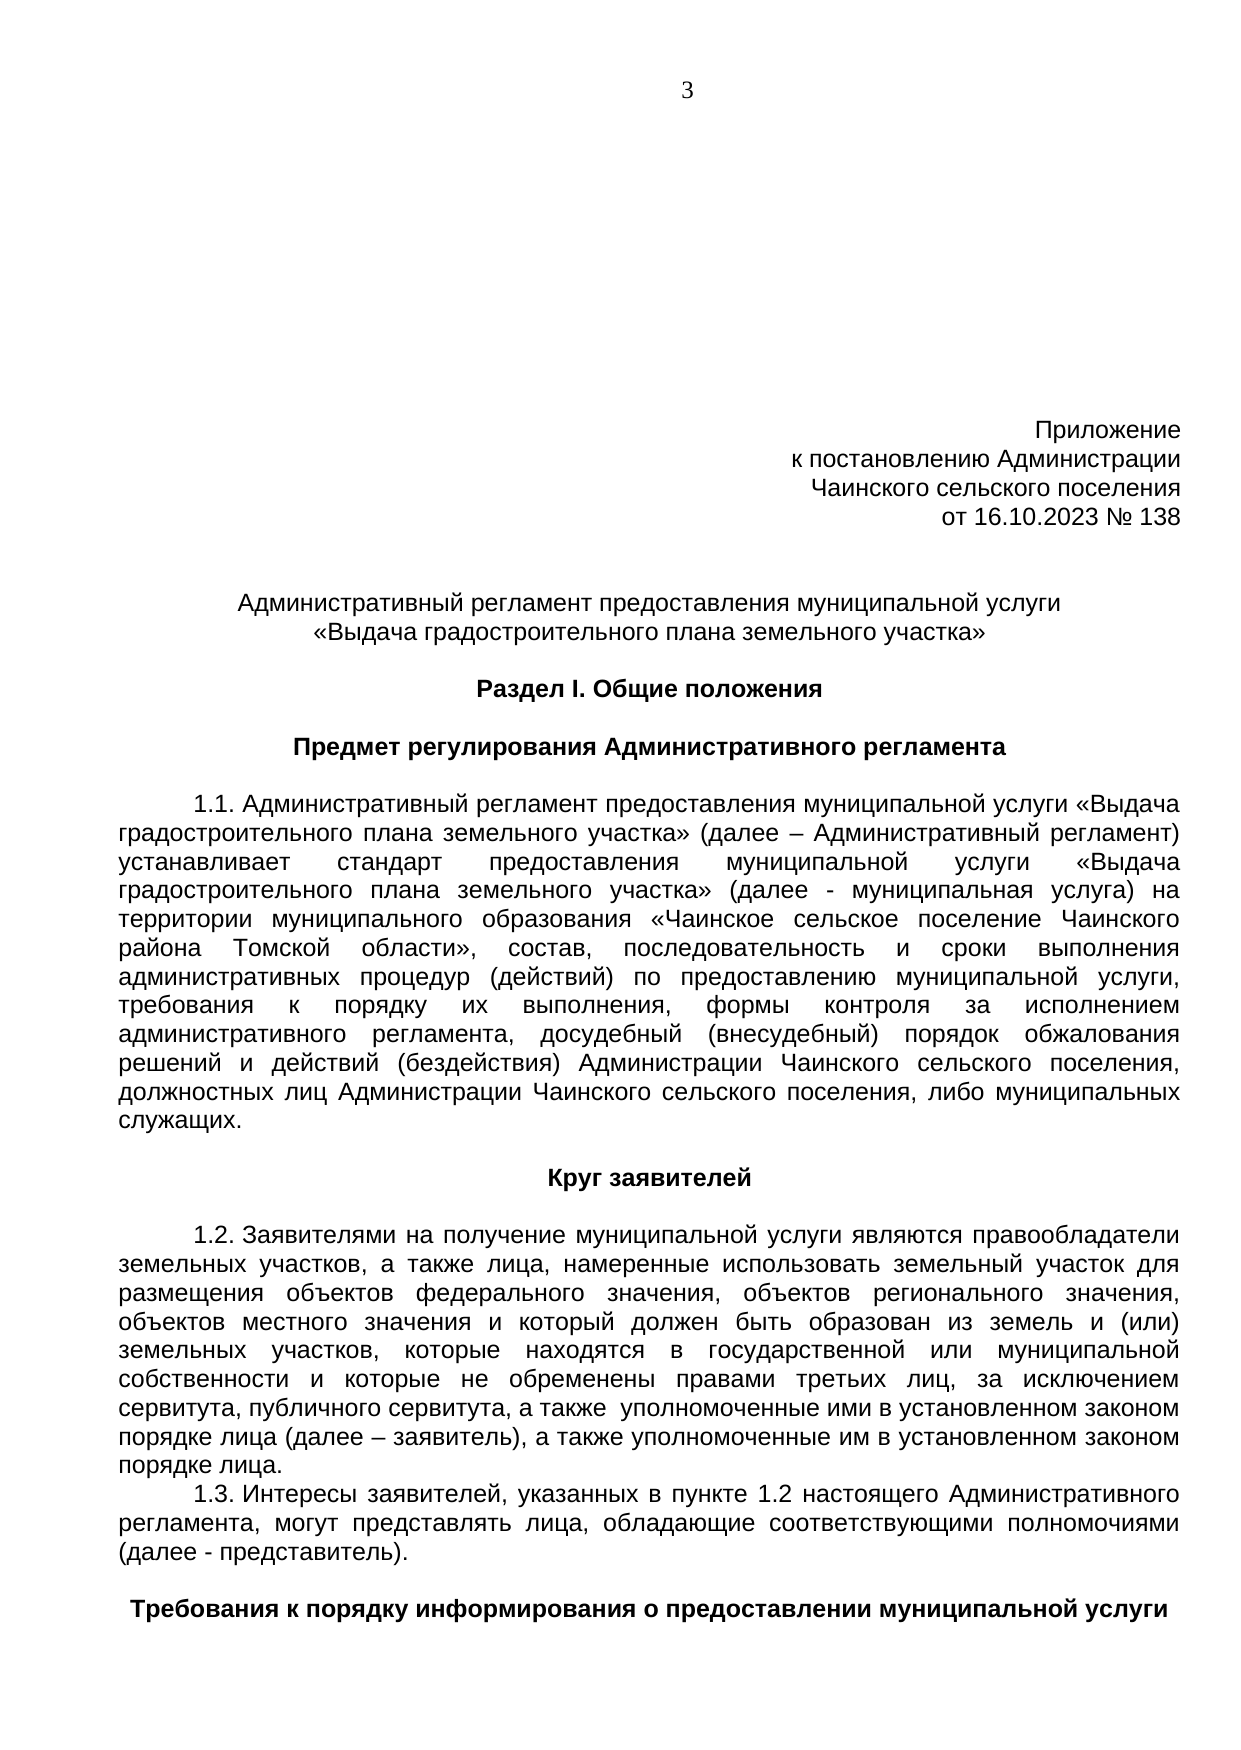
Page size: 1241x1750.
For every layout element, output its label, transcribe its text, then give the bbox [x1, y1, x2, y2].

subtitle Административный регламент предоставления муниципальной услуги [118, 588, 1181, 617]
text Предмет регулирования Административного регламента [118, 732, 1181, 760]
text 1.2. Заявителями на получение муниципальной услуги являются правообладатели земельных участков, а также лица, намеренные использовать земельный участок для размещения объектов федерального значения, объектов регионального значения, объектов местного значения и который должен быть образован из земель и (или) земельных участков, которые находятся в государственной или муниципальной собственности и которые не обременены правами третьих лиц, за исключением сервитута, публичного сервитута, а также уполномоченные ими в установленном законом порядке лица (далее – заявитель), а также уполномоченные им в установленном законом порядке лица. [118, 1220, 1181, 1479]
subtitle Требования к порядку информирования о предоставлении муниципальной услуги [118, 1594, 1181, 1623]
text 1.3. Интересы заявителей, указанных в пункте 1.2 настоящего Административного регламента, могут представлять лица, обладающие соответствующими полномочиями (далее - представитель). [118, 1479, 1181, 1565]
text к постановлению Администрации [118, 444, 1181, 473]
text от 16.10.2023 № 138 [118, 502, 1181, 530]
text 1.1. Административный регламент предоставления муниципальной услуги «Выдача градостроительного плана земельного участка» (далее – Административный регламент) устанавливает стандарт предоставления муниципальной услуги «Выдача градостроительного плана земельного участка» (далее - муниципальная услуга) на территории муниципального образования «Чаинское сельское поселение Чаинского района Томской области», состав, последовательность и сроки выполнения административных процедур (действий) по предоставлению муниципальной услуги, требования к порядку их выполнения, формы контроля за исполнением административного регламента, досудебный (внесудебный) порядок обжалования решений и действий (бездействия) Администрации Чаинского сельского поселения, должностных лиц Администрации Чаинского сельского поселения, либо муниципальных служащих. [118, 789, 1181, 1134]
text Приложение [118, 415, 1181, 444]
text Чаинского сельского поселения [118, 473, 1181, 502]
subtitle Раздел I. Общие положения [118, 674, 1181, 703]
subtitle Круг заявителей [118, 1163, 1181, 1192]
subtitle «Выдача градостроительного плана земельного участка» [118, 617, 1181, 645]
